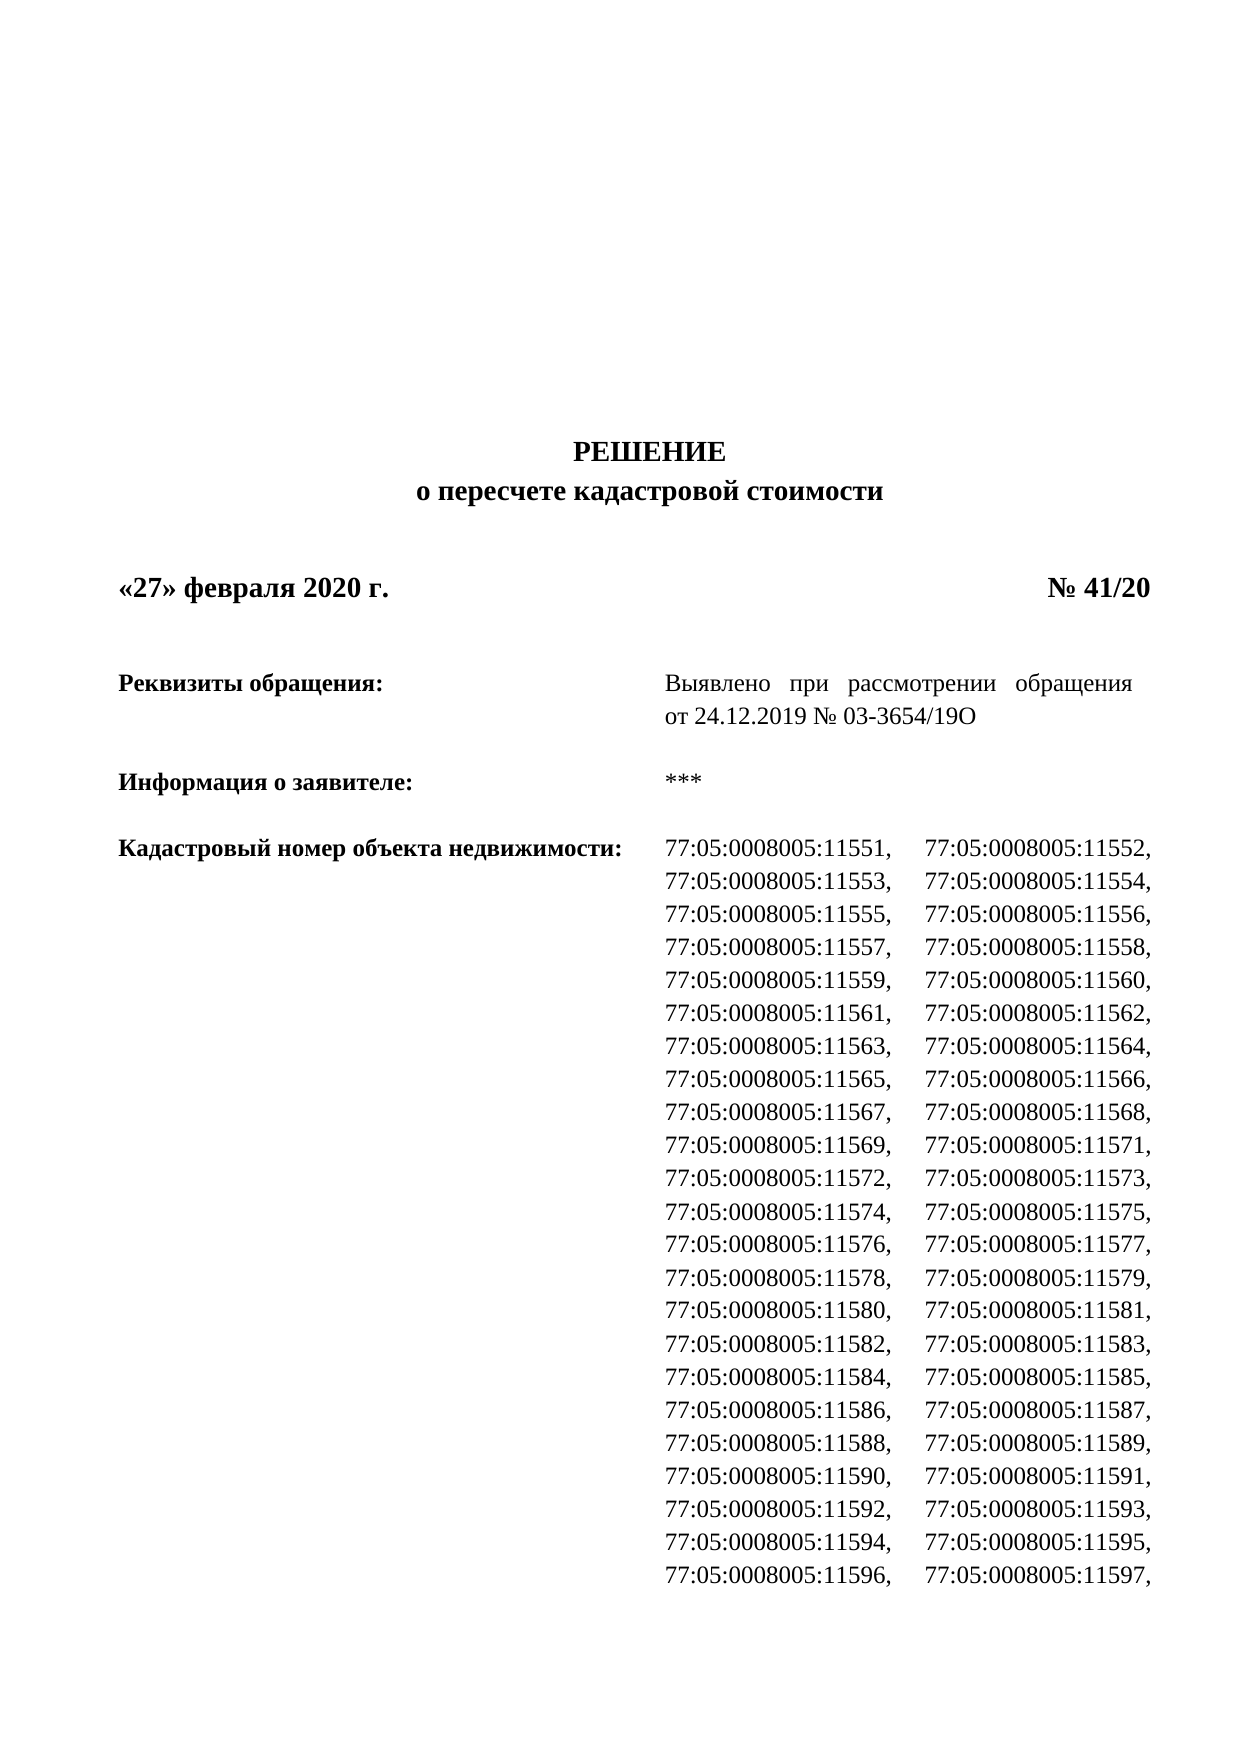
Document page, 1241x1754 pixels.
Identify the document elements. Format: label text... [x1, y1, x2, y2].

text РЕШЕНИЕ [148, 434, 1152, 468]
text Информация о заявителе: *** [118, 767, 1152, 796]
text о пересчете кадастровой стоимости [148, 473, 1152, 507]
text «27» февраля 2020 г. № 41/20 [118, 570, 1152, 603]
text Реквизиты обращения: Выявлено при рассмотрении обращения от 24.12.2019 № 03-3654/19О [118, 668, 1152, 730]
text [118, 833, 1152, 1588]
